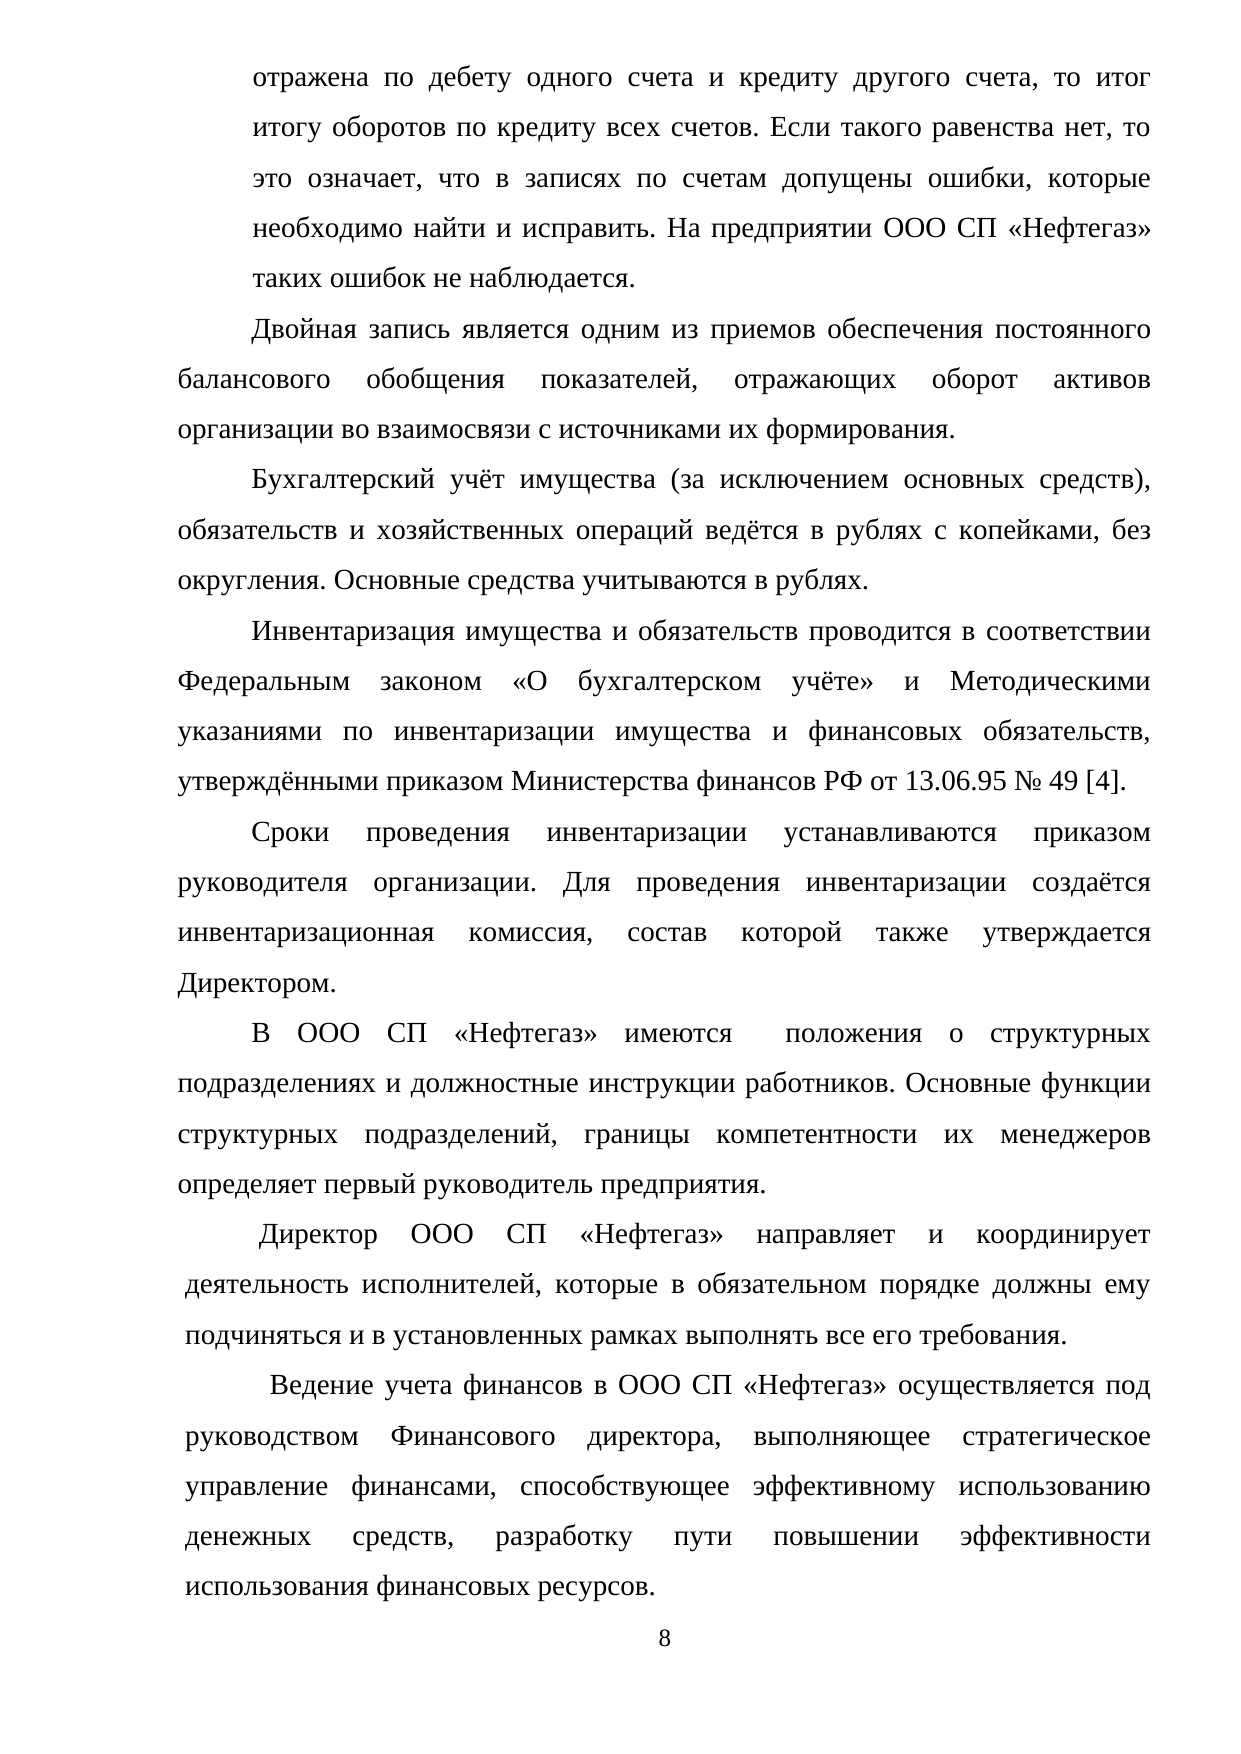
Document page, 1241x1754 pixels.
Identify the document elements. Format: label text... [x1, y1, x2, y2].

text Ведение учета финансов в ООО СП «Нефтегаз» осуществляется под руководством Финансового директора, выполняющее стратегическое управление финансами, способствующее эффективному использованию денежных средств, разработку пути повышении эффективности использования финансовых ресурсов. [185, 1367, 1152, 1602]
text В ООО СП «Нефтегаз» имеются положения о структурных подразделениях и должностные инструкции работников. Основные функции структурных подразделений, границы компетентности их менеджеров определяет первый руководитель предприятия. [177, 1015, 1152, 1199]
text Двойная запись является одним из приемов обеспечения постоянного балансового обобщения показателей, отражающих оборот активов организации во взаимосвязи с источниками их формирования. [177, 394, 1152, 445]
text Двойная запись является одним из приемов обеспечения постоянного балансового обобщения показателей, отражающих оборот активов организации во взаимосвязи с источниками их формирования. [177, 311, 1152, 361]
text Инвентаризация имущества и обязательств проводится в соответствии Федеральным законом «О бухгалтерском учёте» и Методическими указаниями по инвентаризации имущества и финансовых обязательств, утверждёнными приказом Министерства финансов РФ от 13.06.95 № 49 [4]. [177, 613, 1152, 797]
text Бухгалтерский учёт имущества (за исключением основных средств), обязательств и хозяйственных операций ведётся в рублях с копейками, без округления. Основные средства учитываются в рублях. [177, 462, 1152, 596]
text Сроки проведения инвентаризации устанавливаются приказом руководителя организации. Для проведения инвентаризации создаётся инвентаризационная комиссия, состав которой также утверждается Директором. [177, 814, 1152, 998]
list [215, 59, 1152, 294]
text Директор ООО СП «Нефтегаз» направляет и координирует деятельность исполнителей, которые в обязательном порядке должны ему подчиняться и в установленных рамках выполнять все его требования. [185, 1216, 1152, 1351]
